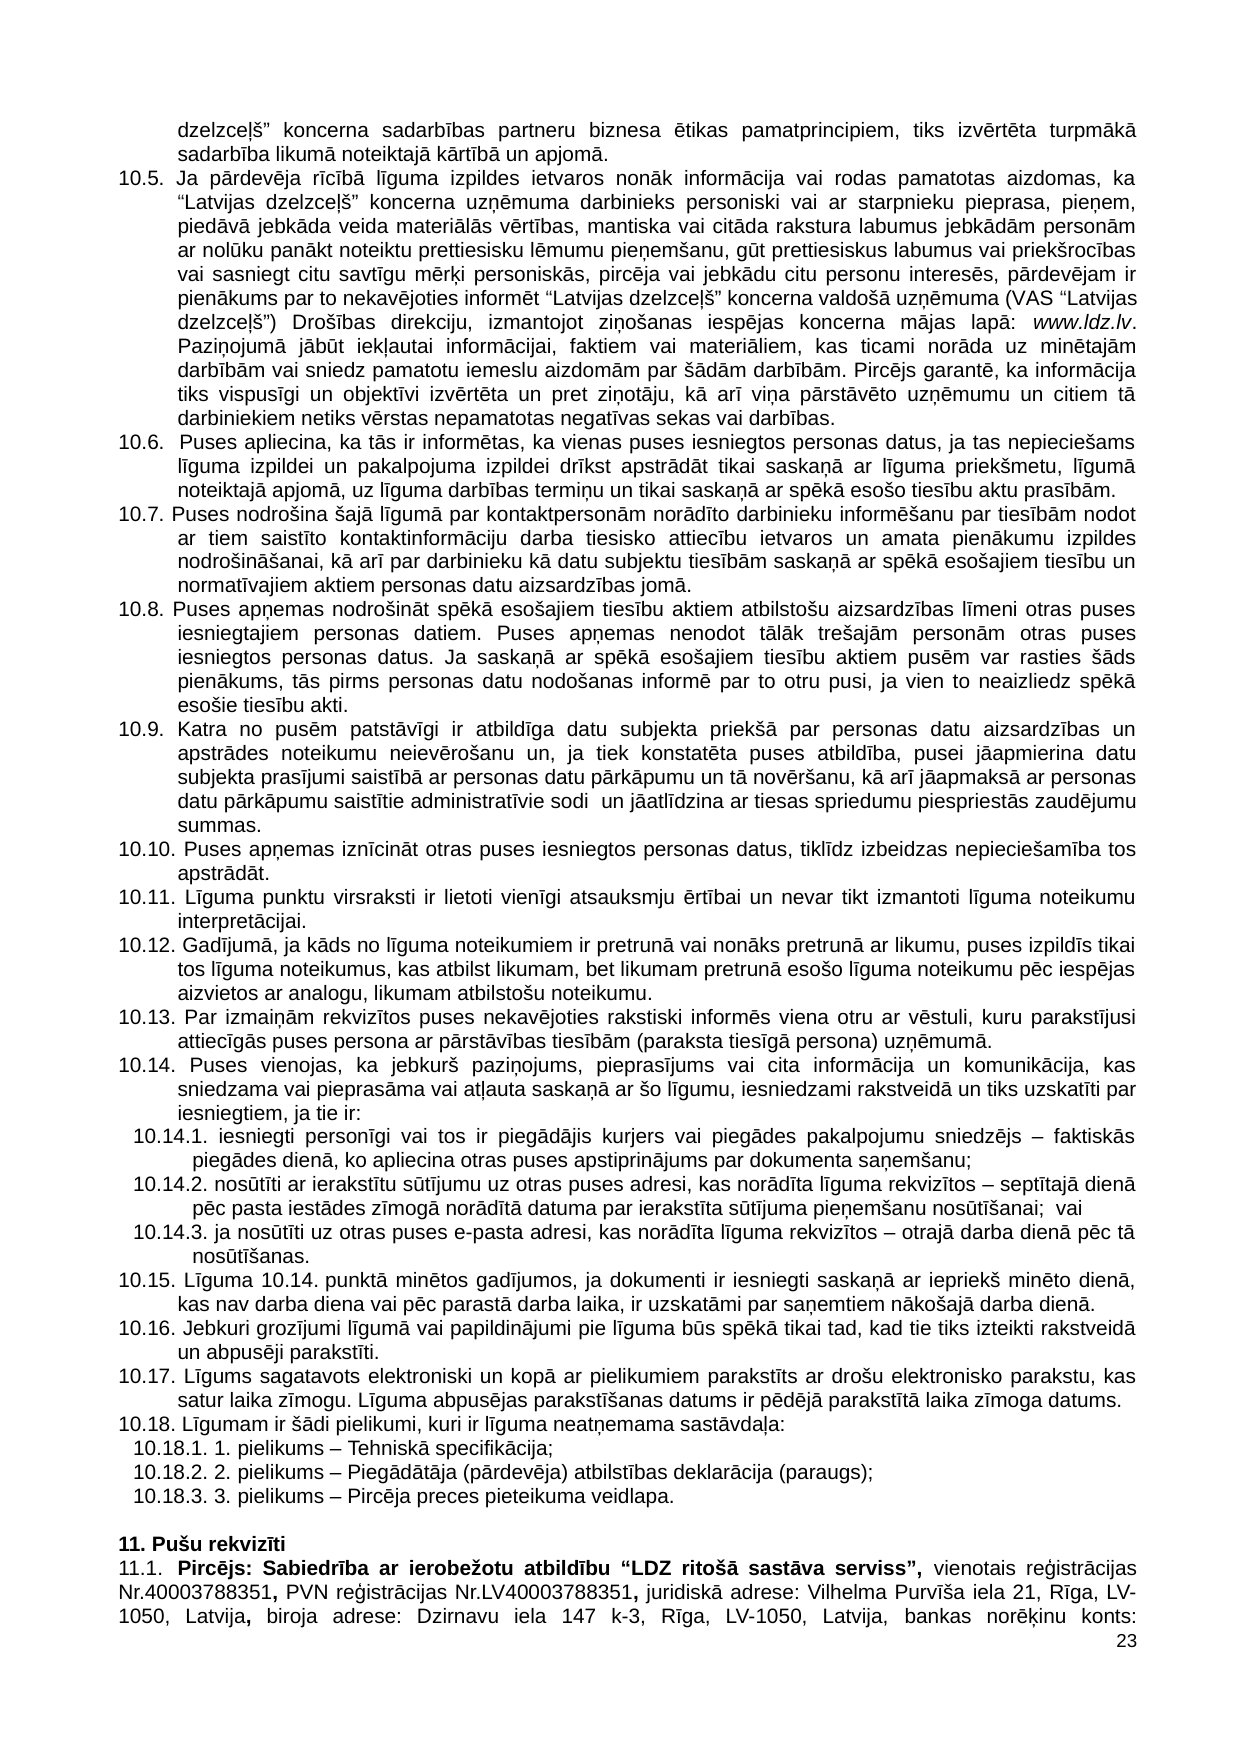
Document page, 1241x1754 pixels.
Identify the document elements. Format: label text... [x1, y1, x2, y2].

text 10.15. Līguma 10.14. punktā minētos gadījumos, ja dokumenti ir iesniegti saskaņā ar iepriekš minēto dienā, kas nav darba diena vai pēc parastā darba laika, ir uzskatāmi par saņemtiem nākošajā darba dienā. [118, 1268, 1137, 1316]
text 11. Pušu rekvizīti [118, 1532, 1137, 1556]
text 10.10. Puses apņemas iznīcināt otras puses iesniegtos personas datus, tiklīdz izbeidzas nepieciešamība tos apstrādāt. [118, 837, 1137, 885]
text 10.14. Puses vienojas, ka jebkurš paziņojums, pieprasījums vai cita informācija un komunikācija, kas sniedzama vai pieprasāma vai atļauta saskaņā ar šo līgumu, iesniedzami rakstveidā un tiks uzskatīti par iesniegtiem, ja tie ir: [118, 1052, 1137, 1124]
text 10.8. Puses apņemas nodrošināt spēkā esošajiem tiesību aktiem atbilstošu aizsardzības līmeni otras puses iesniegtajiem personas datiem. Puses apņemas nenodot tālāk trešajām personām otras puses iesniegtos personas datus. Ja saskaņā ar spēkā esošajiem tiesību aktiem pusēm var rasties šāds pienākums, tās pirms personas datu nodošanas informē par to otru pusi, ja vien to neaizliedz spēkā esošie tiesību akti. [118, 597, 1137, 717]
text 10.18. Līgumam ir šādi pielikumi, kuri ir līguma neatņemama sastāvdaļa: [118, 1412, 1137, 1436]
text 10.6. Puses apliecina, ka tās ir informētas, ka vienas puses iesniegtos personas datus, ja tas nepieciešams līguma izpildei un pakalpojuma izpildei drīkst apstrādāt tikai saskaņā ar līguma priekšmetu, līgumā noteiktajā apjomā, uz līguma darbības termiņu un tikai saskaņā ar spēkā esošo tiesību aktu prasībām. [118, 429, 1137, 501]
text 10.14.3. ja nosūtīti uz otras puses e-pasta adresi, kas norādīta līguma rekvizītos – otrajā darba dienā pēc tā nosūtīšanas. [133, 1220, 1137, 1268]
text 10.9. Katra no pusēm patstāvīgi ir atbildīga datu subjekta priekšā par personas datu aizsardzības un apstrādes noteikumu neievērošanu un, ja tiek konstatēta puses atbildība, pusei jāapmierina datu subjekta prasījumi saistībā ar personas datu pārkāpumu un tā novēršanu, kā arī jāapmaksā ar personas datu pārkāpumu saistītie administratīvie sodi un jāatlīdzina ar tiesas spriedumu piespriestās zaudējumu summas. [118, 717, 1137, 837]
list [118, 118, 1137, 166]
text 10.18.3. 3. pielikums – Pircēja preces pieteikuma veidlapa. [133, 1484, 1137, 1508]
text 10.17. Līgums sagatavots elektroniski un kopā ar pielikumiem parakstīts ar drošu elektronisko parakstu, kas satur laika zīmogu. Līguma abpusējas parakstīšanas datums ir pēdējā parakstītā laika zīmoga datums. [118, 1364, 1137, 1412]
text 10.16. Jebkuri grozījumi līgumā vai papildinājumi pie līguma būs spēkā tikai tad, kad tie tiks izteikti rakstveidā un abpusēji parakstīti. [118, 1316, 1137, 1364]
text 10.13. Par izmaiņām rekvizītos puses nekavējoties rakstiski informēs viena otru ar vēstuli, kuru parakstījusi attiecīgās puses persona ar pārstāvības tiesībām (paraksta tiesīgā persona) uzņēmumā. [118, 1004, 1137, 1052]
text 10.11. Līguma punktu virsraksti ir lietoti vienīgi atsauksmju ērtībai un nevar tikt izmantoti līguma noteikumu interpretācijai. [118, 885, 1137, 933]
text 10.14.2. nosūtīti ar ierakstītu sūtījumu uz otras puses adresi, kas norādīta līguma rekvizītos – septītajā dienā pēc pasta iestādes zīmogā norādītā datuma par ierakstīta sūtījuma pieņemšanu nosūtīšanai; vai [133, 1172, 1137, 1220]
text 10.18.2. 2. pielikums – Piegādātāja (pārdevēja) atbilstības deklarācija (paraugs); [133, 1460, 1137, 1484]
text 10.5. Ja pārdevēja rīcībā līguma izpildes ietvaros nonāk informācija vai rodas pamatotas aizdomas, ka “Latvijas dzelzceļš” koncerna uzņēmuma darbinieks personiski vai ar starpnieku pieprasa, pieņem, piedāvā jebkāda veida materiālās vērtības, mantiska vai citāda rakstura labumus jebkādām personām ar nolūku panākt noteiktu prettiesisku lēmumu pieņemšanu, gūt prettiesiskus labumus vai priekšrocības vai sasniegt citu savtīgu mērķi personiskās, pircēja vai jebkādu citu personu interesēs, pārdevējam ir pienākums par to nekavējoties informēt “Latvijas dzelzceļš” koncerna valdošā uzņēmuma (VAS “Latvijas dzelzceļš”) Drošības direkciju, izmantojot ziņošanas iespējas koncerna mājas lapā: www.ldz.lv. Paziņojumā jābūt iekļautai informācijai, faktiem vai materiāliem, kas ticami norāda uz minētajām darbībām vai sniedz pamatotu iemeslu aizdomām par šādām darbībām. Pircējs garantē, ka informācija tiks vispusīgi un objektīvi izvērtēta un pret ziņotāju, kā arī viņa pārstāvēto uzņēmumu un citiem tā darbiniekiem netiks vērstas nepamatotas negatīvas sekas vai darbības. [118, 166, 1137, 429]
text 10.14.1. iesniegti personīgi vai tos ir piegādājis kurjers vai piegādes pakalpojumu sniedzējs – faktiskās piegādes dienā, ko apliecina otras puses apstiprinājums par dokumenta saņemšanu; [133, 1124, 1137, 1172]
text 10.12. Gadījumā, ja kāds no līguma noteikumiem ir pretrunā vai nonāks pretrunā ar likumu, puses izpildīs tikai tos līguma noteikumus, kas atbilst likumam, bet likumam pretrunā esošo līguma noteikumu pēc iespējas aizvietos ar analogu, likumam atbilstošu noteikumu. [118, 933, 1137, 1004]
text 10.18.1. 1. pielikums – Tehniskā specifikācija; [133, 1436, 1137, 1460]
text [118, 1556, 1137, 1627]
text 10.7. Puses nodrošina šajā līgumā par kontaktpersonām norādīto darbinieku informēšanu par tiesībām nodot ar tiem saistīto kontaktinformāciju darba tiesisko attiecību ietvaros un amata pienākumu izpildes nodrošināšanai, kā arī par darbinieku kā datu subjektu tiesībām saskaņā ar spēkā esošajiem tiesību un normatīvajiem aktiem personas datu aizsardzības jomā. [118, 501, 1137, 597]
